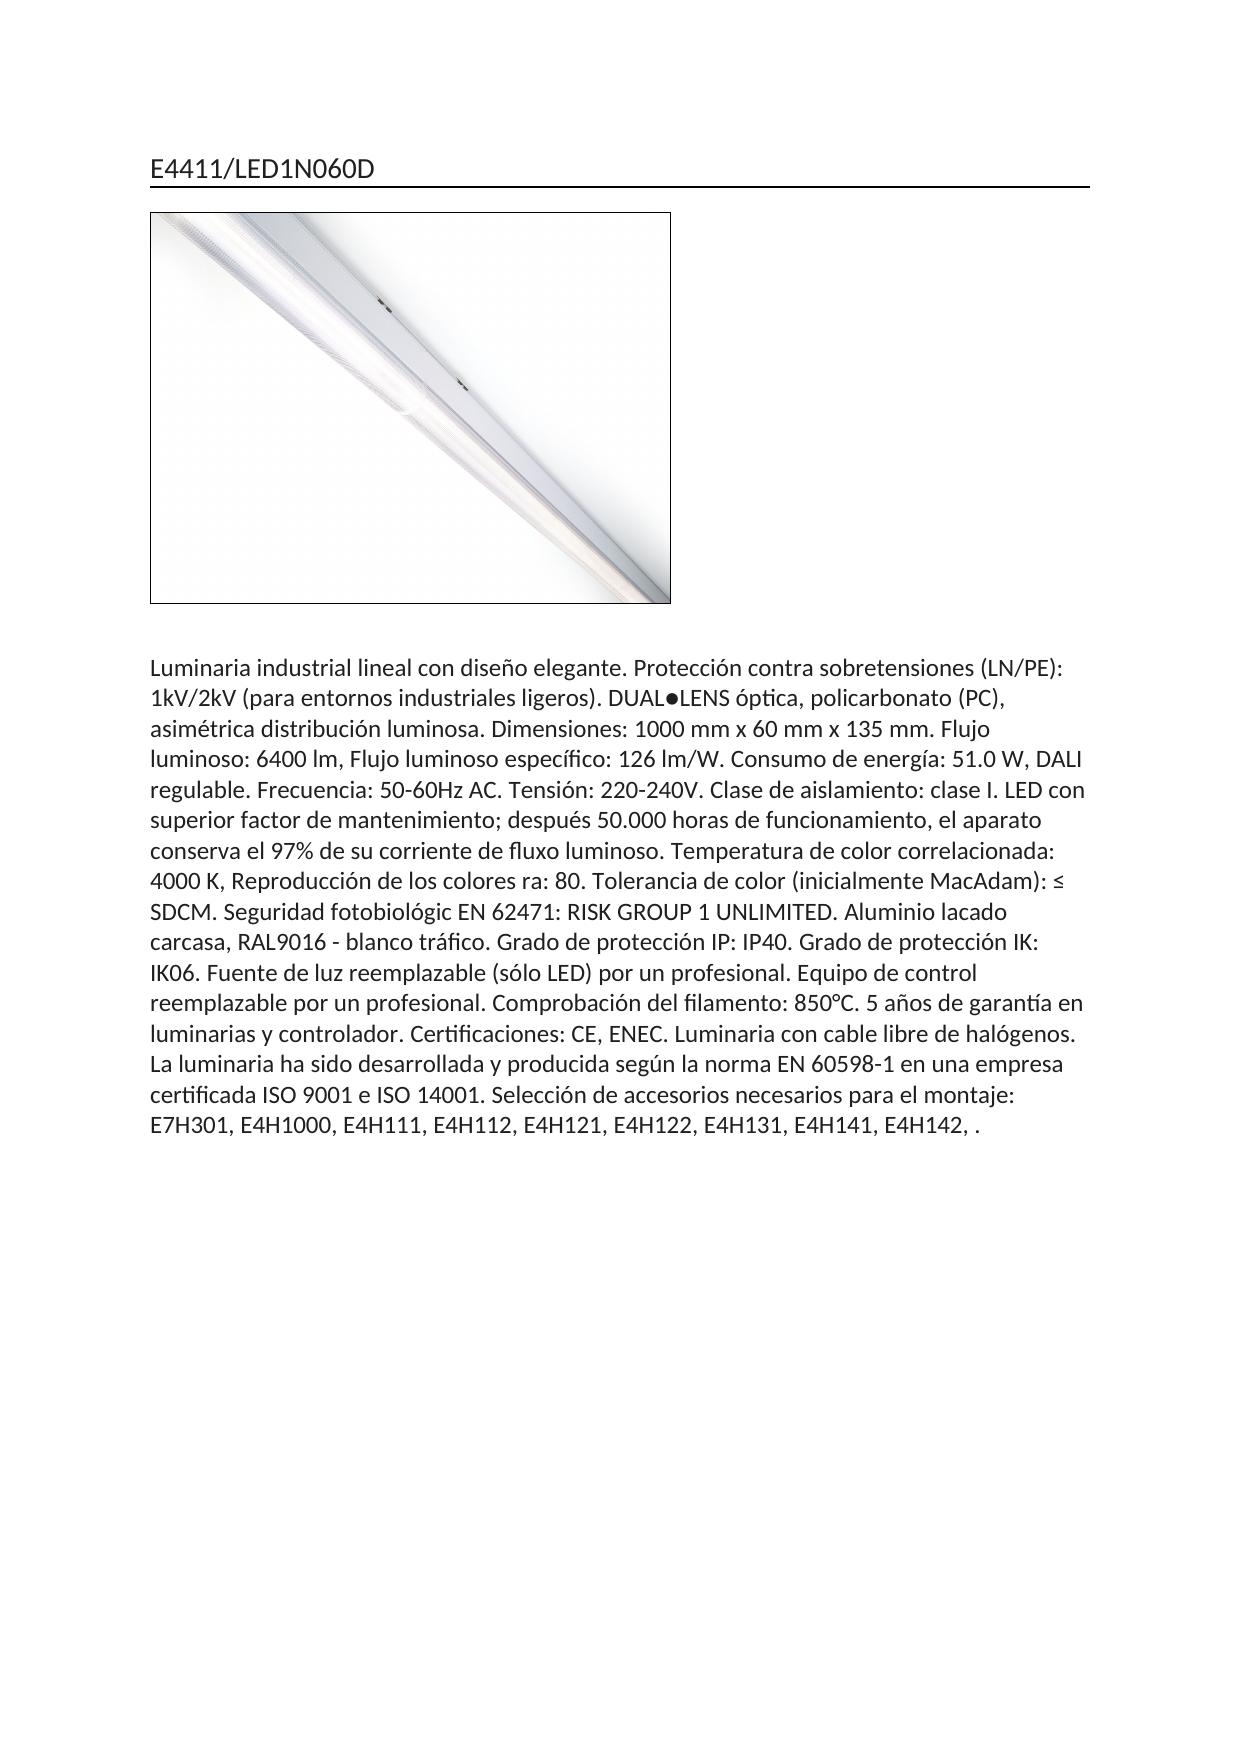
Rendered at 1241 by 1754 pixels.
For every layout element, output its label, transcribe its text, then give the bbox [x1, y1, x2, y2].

text E4411/LED1N060D [150, 150, 1090, 186]
picture [151, 213, 670, 603]
text Luminaria industrial lineal con diseño elegante. Protección contra sobretensiones (LN/PE): 1kV/2kV (para entornos industriales ligeros). DUAL●LENS óptica, policarbonato (PC), asimétrica distribución luminosa. Dimensiones: 1000 mm x 60 mm x 135 mm. Flujo luminoso: 6400 lm, Flujo luminoso específico: 126 lm/W. Consumo de energía: 51.0 W, DALI regulable. Frecuencia: 50-60Hz AC. Tensión: 220-240V. Clase de aislamiento: clase I. LED con superior factor de mantenimiento; después 50.000 horas de funcionamiento, el aparato conserva el 97% de su corriente de fluxo luminoso. Temperatura de color correlacionada: 4000 K, Reproducción de los colores ra: 80. Tolerancia de color (inicialmente MacAdam): ≤ SDCM. Seguridad fotobiológic EN 62471: RISK GROUP 1 UNLIMITED. Aluminio lacado carcasa, RAL9016 - blanco tráfico. Grado de protección IP: IP40. Grado de protección IK: IK06. Fuente de luz reemplazable (sólo LED) por un profesional. Equipo de control reemplazable por un profesional. Comprobación del filamento: 850°C. 5 años de garantía en luminarias y controlador. Certificaciones: CE, ENEC. Luminaria con cable libre de halógenos. La luminaria ha sido desarrollada y producida según la norma EN 60598-1 en una empresa certificada ISO 9001 e ISO 14001. Selección de accesorios necesarios para el montaje: E7H301, E4H1000, E4H111, E4H112, E4H121, E4H122, E4H131, E4H141, E4H142, . [150, 652, 1090, 1140]
